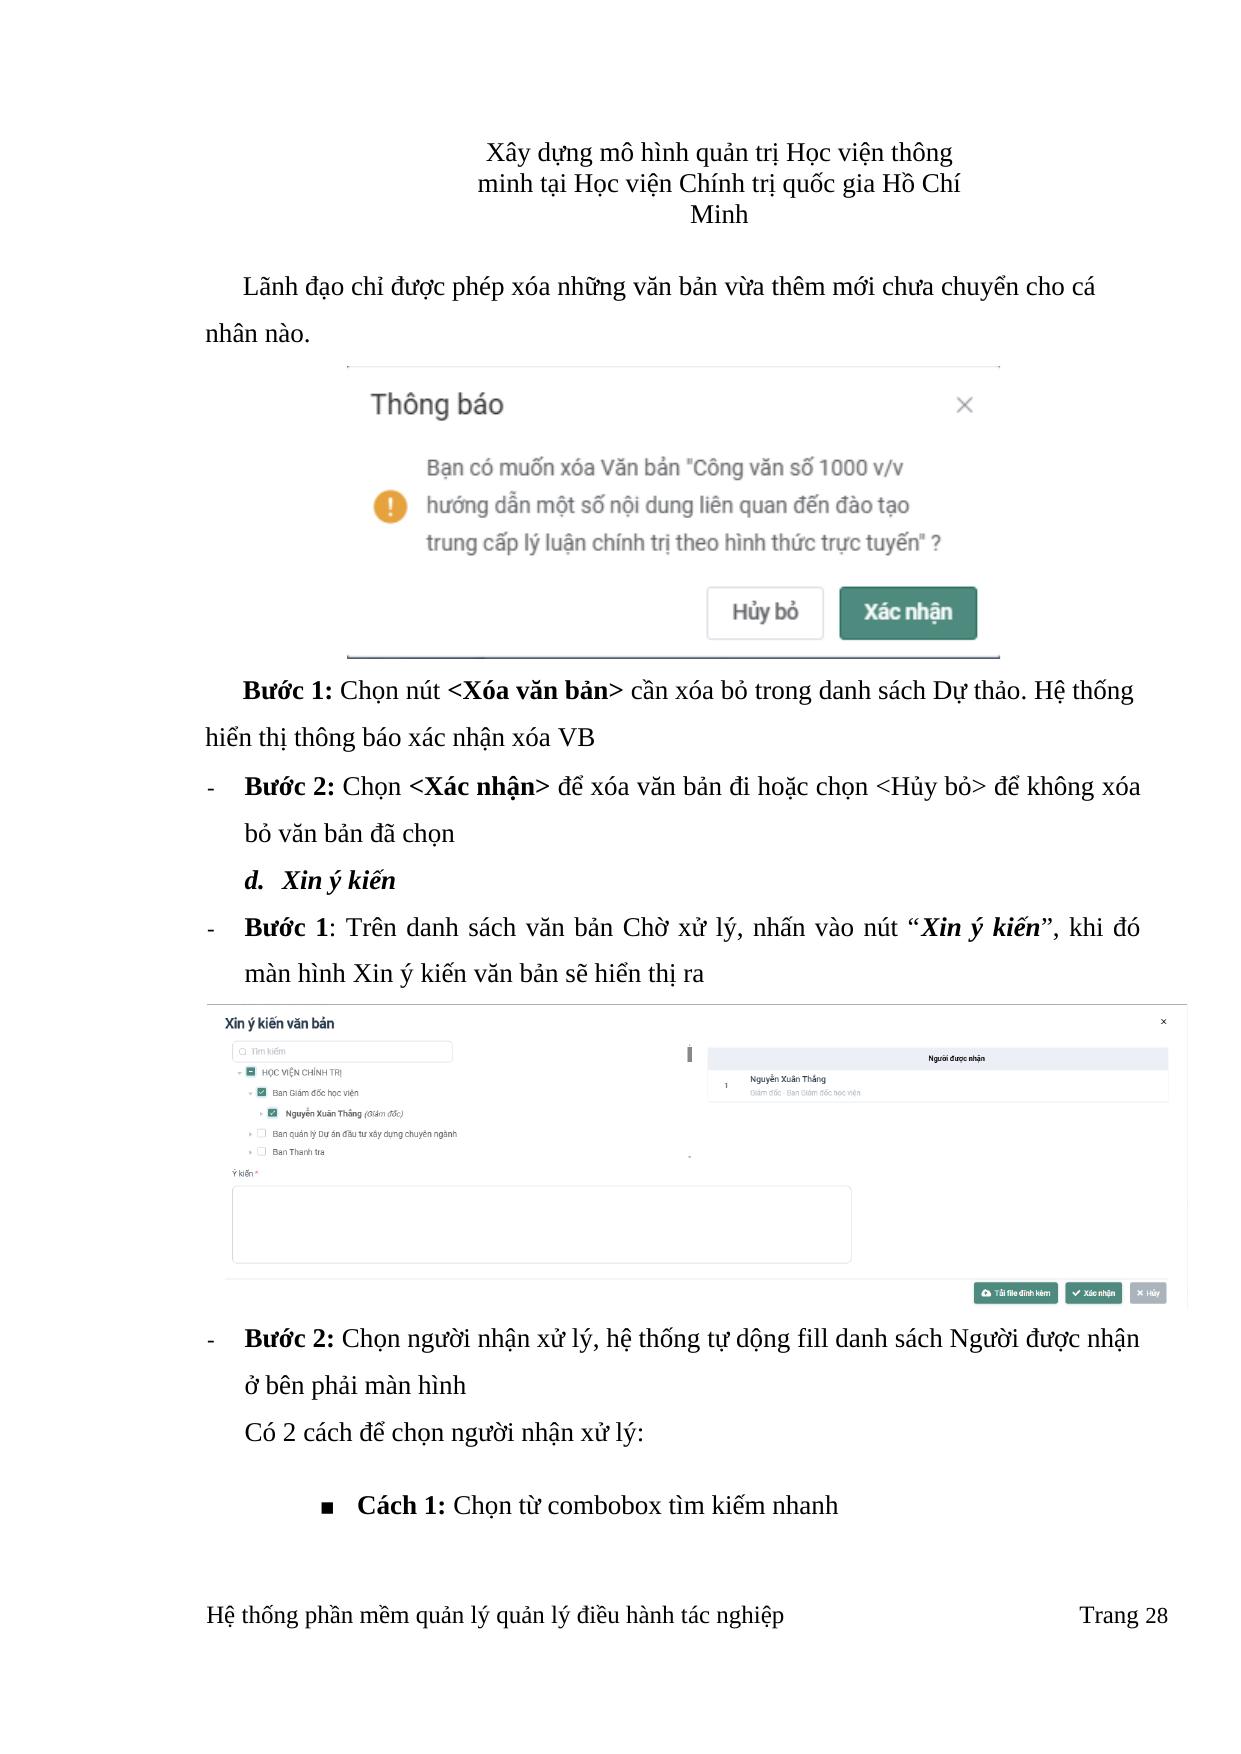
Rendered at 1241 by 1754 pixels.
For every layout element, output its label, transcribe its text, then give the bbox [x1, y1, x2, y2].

list Xin ý kiến [244, 864, 1152, 895]
text Lãnh đạo chỉ được phép xóa những văn bản vừa thêm mới chưa chuyển cho cá nhân nào. [205, 270, 1140, 348]
list Bước 2: Chọn <Xác nhận> để xóa văn bản đi hoặc chọn <Hủy bỏ> để không xóa bỏ văn bản đã chọn [207, 770, 1142, 848]
picture [206, 1004, 1188, 1310]
text Có 2 cách để chọn người nhận xử lý: [244, 1416, 1140, 1447]
text Bước 1: Chọn nút <Xóa văn bản> cần xóa bỏ trong danh sách Dự thảo. Hệ thống hiển thị thông báo xác nhận xóa VB [205, 674, 1140, 752]
list Cách 1: Chọn từ combobox tìm kiếm nhanh [319, 1489, 1140, 1520]
list Bước 1: Trên danh sách văn bản Chờ xử lý, nhấn vào nút “Xin ý kiến”, khi đó màn hình Xin ý kiến văn bản sẽ hiển thị ra [207, 911, 1140, 988]
picture [347, 366, 1001, 659]
list Bước 2: Chọn người nhận xử lý, hệ thống tự dộng fill danh sách Người được nhận ở bên phải màn hình [207, 1322, 1140, 1400]
